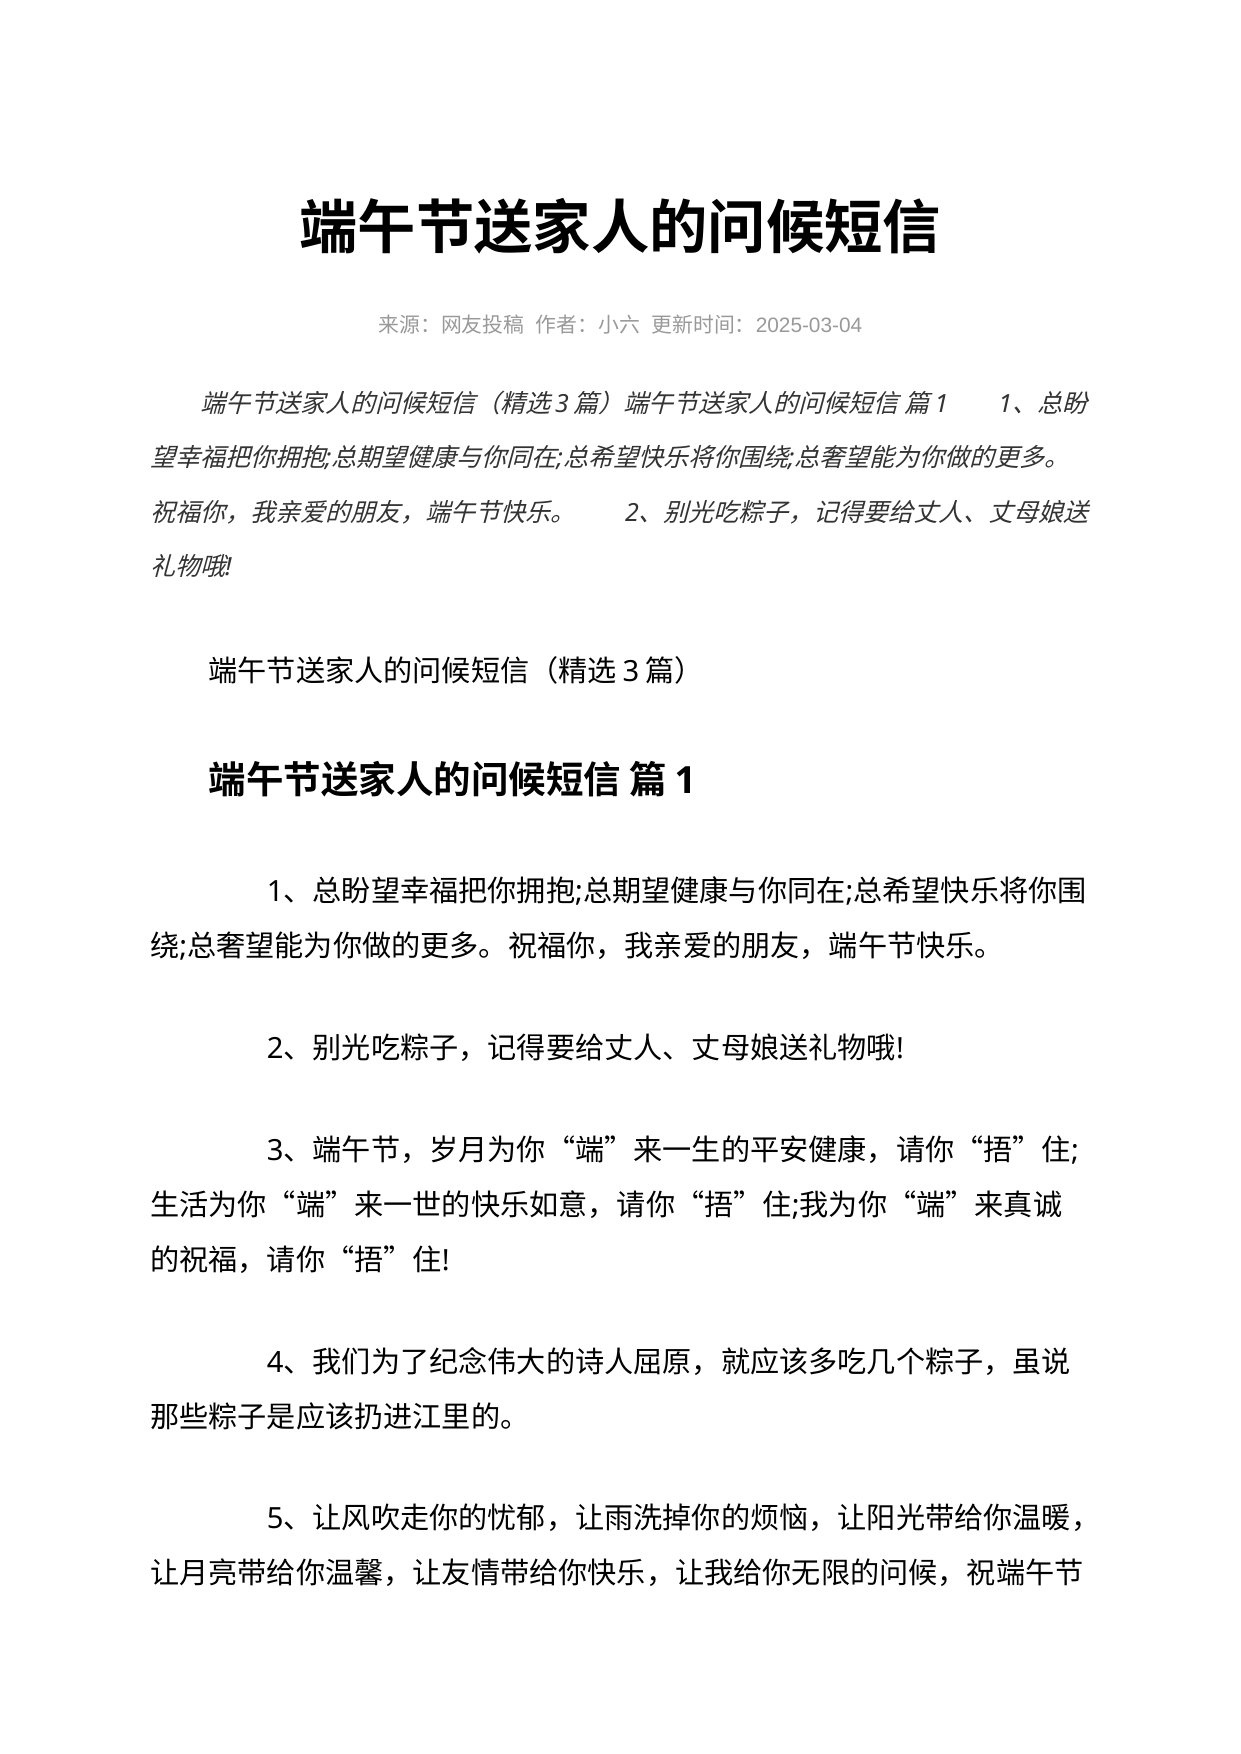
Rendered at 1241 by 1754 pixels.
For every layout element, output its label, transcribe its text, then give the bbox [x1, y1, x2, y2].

text 1、总盼望幸福把你拥抱;总期望健康与你同在;总希望快乐将你围绕;总奢望能为你做的更多。祝福你，我亲爱的朋友，端午节快乐。 [150, 867, 1090, 965]
text 端午节送家人的问候短信（精选3篇）端午节送家人的问候短信 篇1 1、总盼望幸福把你拥抱;总期望健康与你同在;总希望快乐将你围绕;总奢望能为你做的更多。祝福你，我亲爱的朋友，端午节快乐。 2、别光吃粽子，记得要给丈人、丈母娘送礼物哦! [150, 383, 1090, 583]
text 2、别光吃粽子，记得要给丈人、丈母娘送礼物哦! [150, 1024, 1090, 1067]
text 4、我们为了纪念伟大的诗人屈原，就应该多吃几个粽子，虽说那些粽子是应该扔进江里的。 [150, 1338, 1090, 1436]
text 端午节送家人的问候短信 篇1 [150, 750, 1090, 804]
subtitle 端午节送家人的问候短信 [150, 181, 1090, 266]
text 端午节送家人的问候短信（精选3篇） [150, 648, 1090, 690]
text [150, 1495, 1090, 1592]
text 来源：网友投稿 作者：小六 更新时间：2025-03-04 [150, 313, 1090, 337]
text 3、端午节，岁月为你“端”来一生的平安健康，请你“捂”住;生活为你“端”来一世的快乐如意，请你“捂”住;我为你“端”来真诚的祝福，请你“捂”住! [150, 1126, 1090, 1279]
